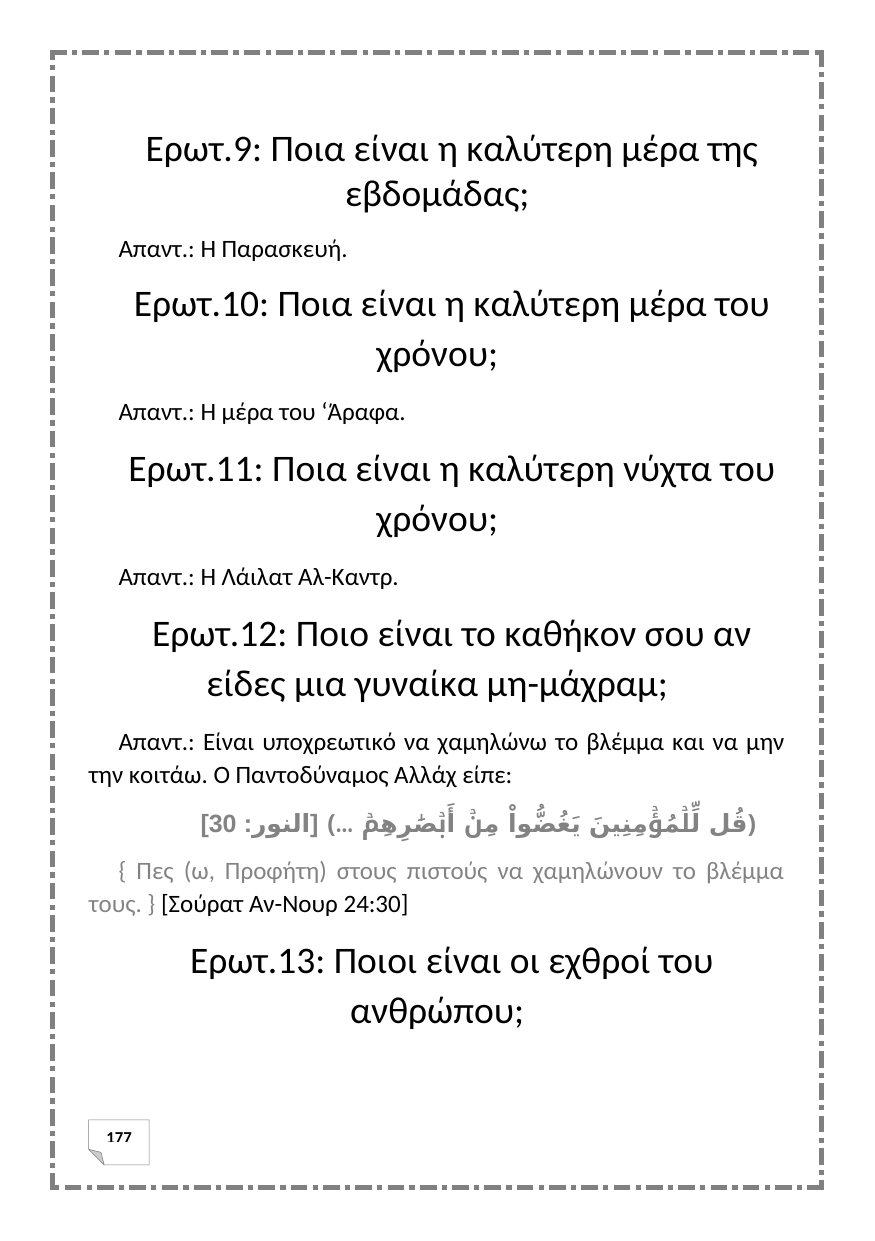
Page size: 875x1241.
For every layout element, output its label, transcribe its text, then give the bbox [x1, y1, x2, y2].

text Απαντ.: Η μέρα του ‘Άραφα. [89, 396, 785, 426]
text ﴿قُل لِّلۡمُؤۡمِنِينَ يَغُضُّواْ مِنۡ أَبۡصَٰرِهِمۡ ...﴾ [النور: 30] [89, 808, 448, 838]
subtitle Ερωτ.13: Ποιοι είναι οι εχθροί του ανθρώπου; [89, 937, 785, 1033]
text Απαντ.: Είναι υποχρεωτικό να χαμηλώνω το βλέμμα και να μην την κοιτάω. Ο Παντοδύναμος Αλλάχ είπε: [89, 726, 785, 789]
subtitle Ερωτ.10: Ποια είναι η καλύτερη μέρα του χρόνου; [89, 280, 785, 375]
subtitle Ερωτ.12: Ποιο είναι το καθήκον σου αν είδες μια γυναίκα μη-μάχραμ; [89, 610, 785, 706]
text Απαντ.: Η Παρασκευή. [89, 233, 785, 263]
text Απαντ.: Η Λάιλατ Αλ-Καντρ. [89, 561, 785, 591]
subtitle Ερωτ.11: Ποια είναι η καλύτερη νύχτα του χρόνου; [89, 445, 785, 541]
subtitle Ερωτ.9: Ποια είναι η καλύτερη μέρα της εβδομάδας; [89, 124, 785, 216]
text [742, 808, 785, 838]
text { Πες (ω, Προφήτη) στους πιστούς να χαμηλώνουν το βλέμμα τους. } [Σούρατ Αν-Νουρ 24:30] [89, 855, 785, 918]
